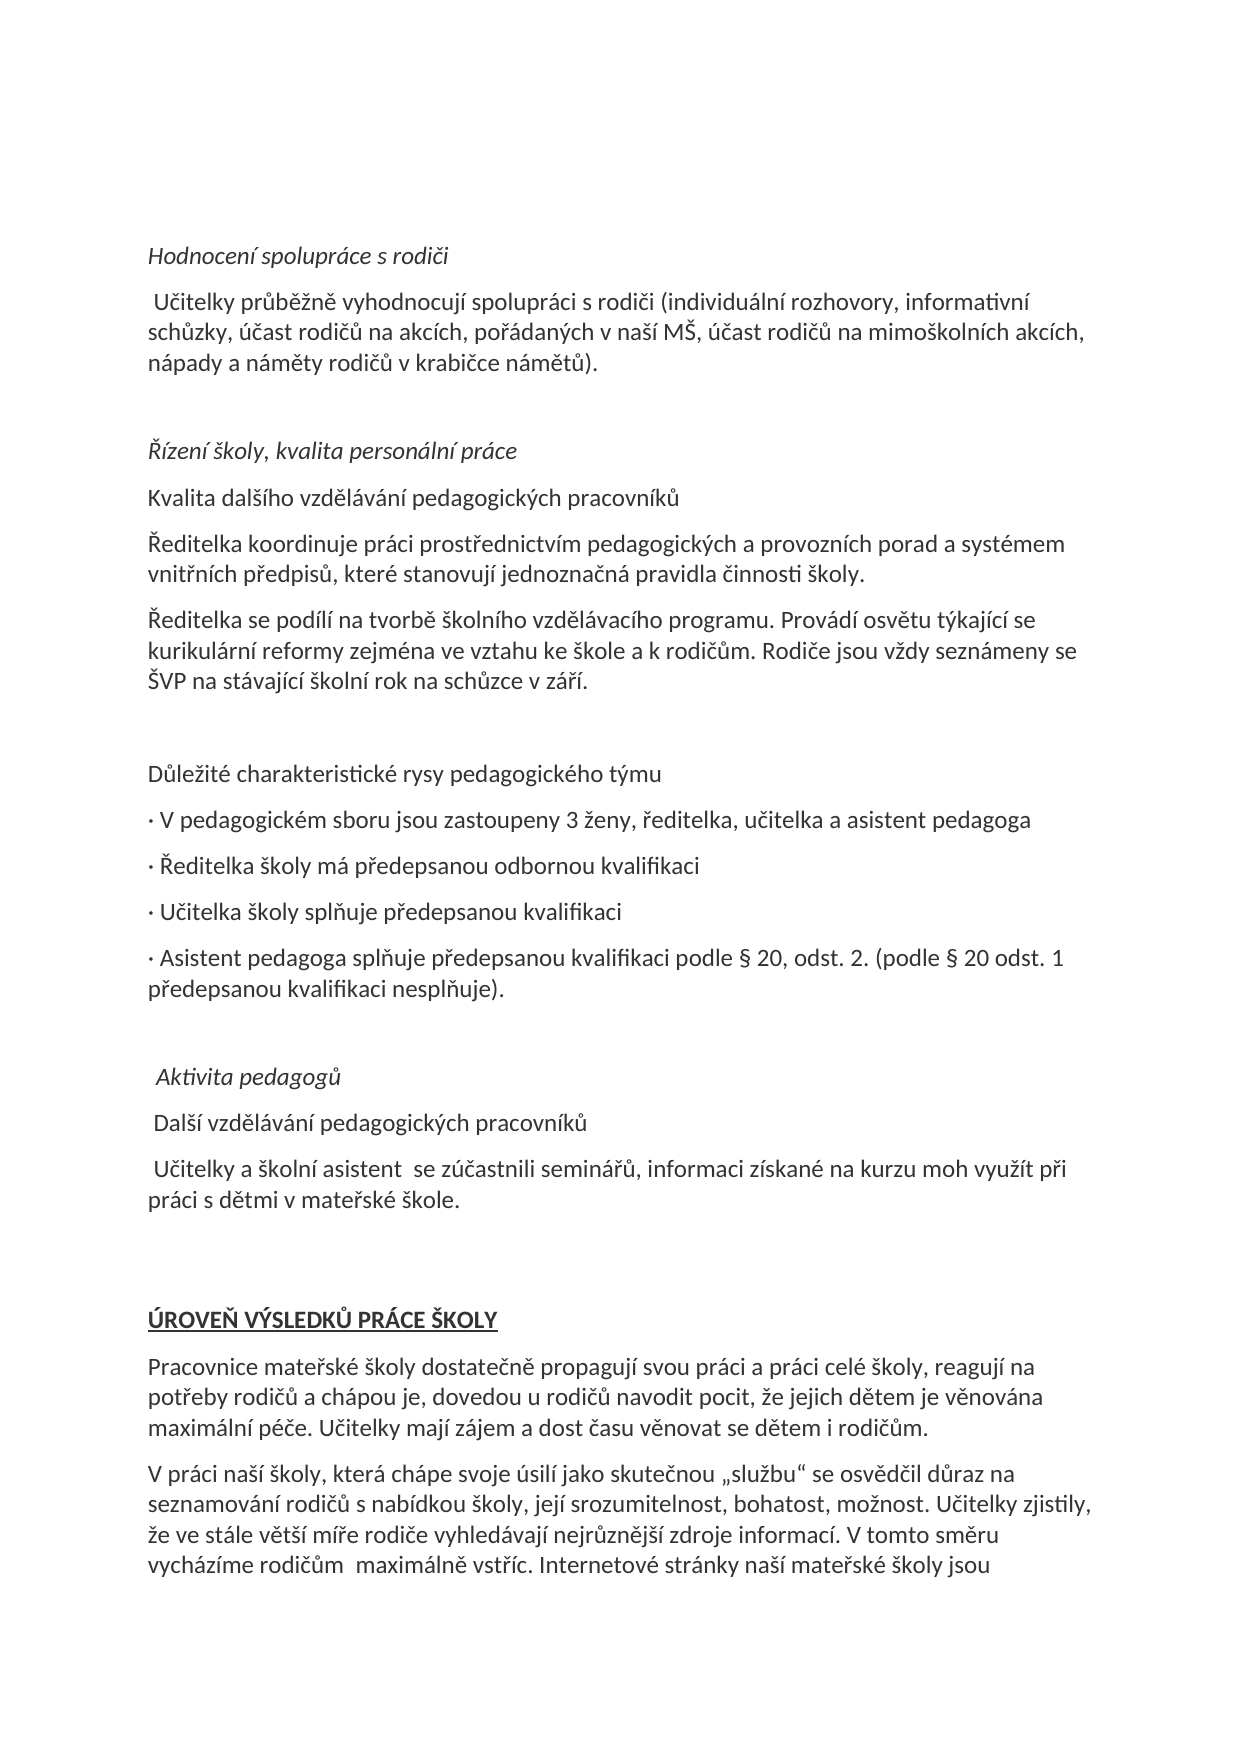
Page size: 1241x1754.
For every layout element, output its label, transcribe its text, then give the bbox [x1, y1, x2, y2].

text Pracovnice mateřské školy dostatečně propagují svou práci a práci celé školy, reagují na potřeby rodičů a chápou je, dovedou u rodičů navodit pocit, že jejich dětem je věnována maximální péče. Učitelky mají zájem a dost času věnovat se dětem i rodičům. [148, 1351, 1093, 1442]
text Učitelky průběžně vyhodnocují spolupráci s rodiči (individuální rozhovory, informativní schůzky, účast rodičů na akcích, pořádaných v naší MŠ, účast rodičů na mimoškolních akcích, nápady a náměty rodičů v krabičce námětů). [148, 286, 1093, 378]
text · Ředitelka školy má předepsanou odbornou kvalifikaci [148, 850, 1093, 881]
text Důležité charakteristické rysy pedagogického týmu [148, 758, 1093, 788]
text · Učitelka školy splňuje předepsanou kvalifikaci [148, 896, 1093, 927]
text ÚROVEŇ VÝSLEDKŮ PRÁCE ŠKOLY [148, 1304, 1093, 1335]
text Ředitelka koordinuje práci prostřednictvím pedagogických a provozních porad a systémem vnitřních předpisů, které stanovují jednoznačná pravidla činnosti školy. [148, 528, 1093, 589]
text Další vzdělávání pedagogických pracovníků [148, 1107, 1093, 1138]
text · Asistent pedagoga splňuje předepsanou kvalifikaci podle § 20, odst. 2. (podle § 20 odst. 1 předepsanou kvalifikaci nesplňuje). [148, 942, 1093, 1003]
text · V pedagogickém sboru jsou zastoupeny 3 ženy, ředitelka, učitelka a asistent pedagoga [148, 804, 1093, 834]
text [148, 1458, 1093, 1580]
text Ředitelka se podílí na tvorbě školního vzdělávacího programu. Provádí osvětu týkající se kurikulární reformy zejména ve vztahu ke škole a k rodičům. Rodiče jsou vždy seznámeny se ŠVP na stávající školní rok na schůzce v září. [148, 604, 1093, 696]
text Aktivita pedagogů [148, 1061, 1093, 1092]
text Řízení školy, kvalita personální práce [148, 436, 1093, 466]
text Kvalita dalšího vzdělávání pedagogických pracovníků [148, 482, 1093, 512]
text Hodnocení spolupráce s rodiči [148, 240, 1093, 270]
text Učitelky a školní asistent se zúčastnili seminářů, informaci získané na kurzu moh využít při práci s dětmi v mateřské škole. [148, 1154, 1093, 1215]
